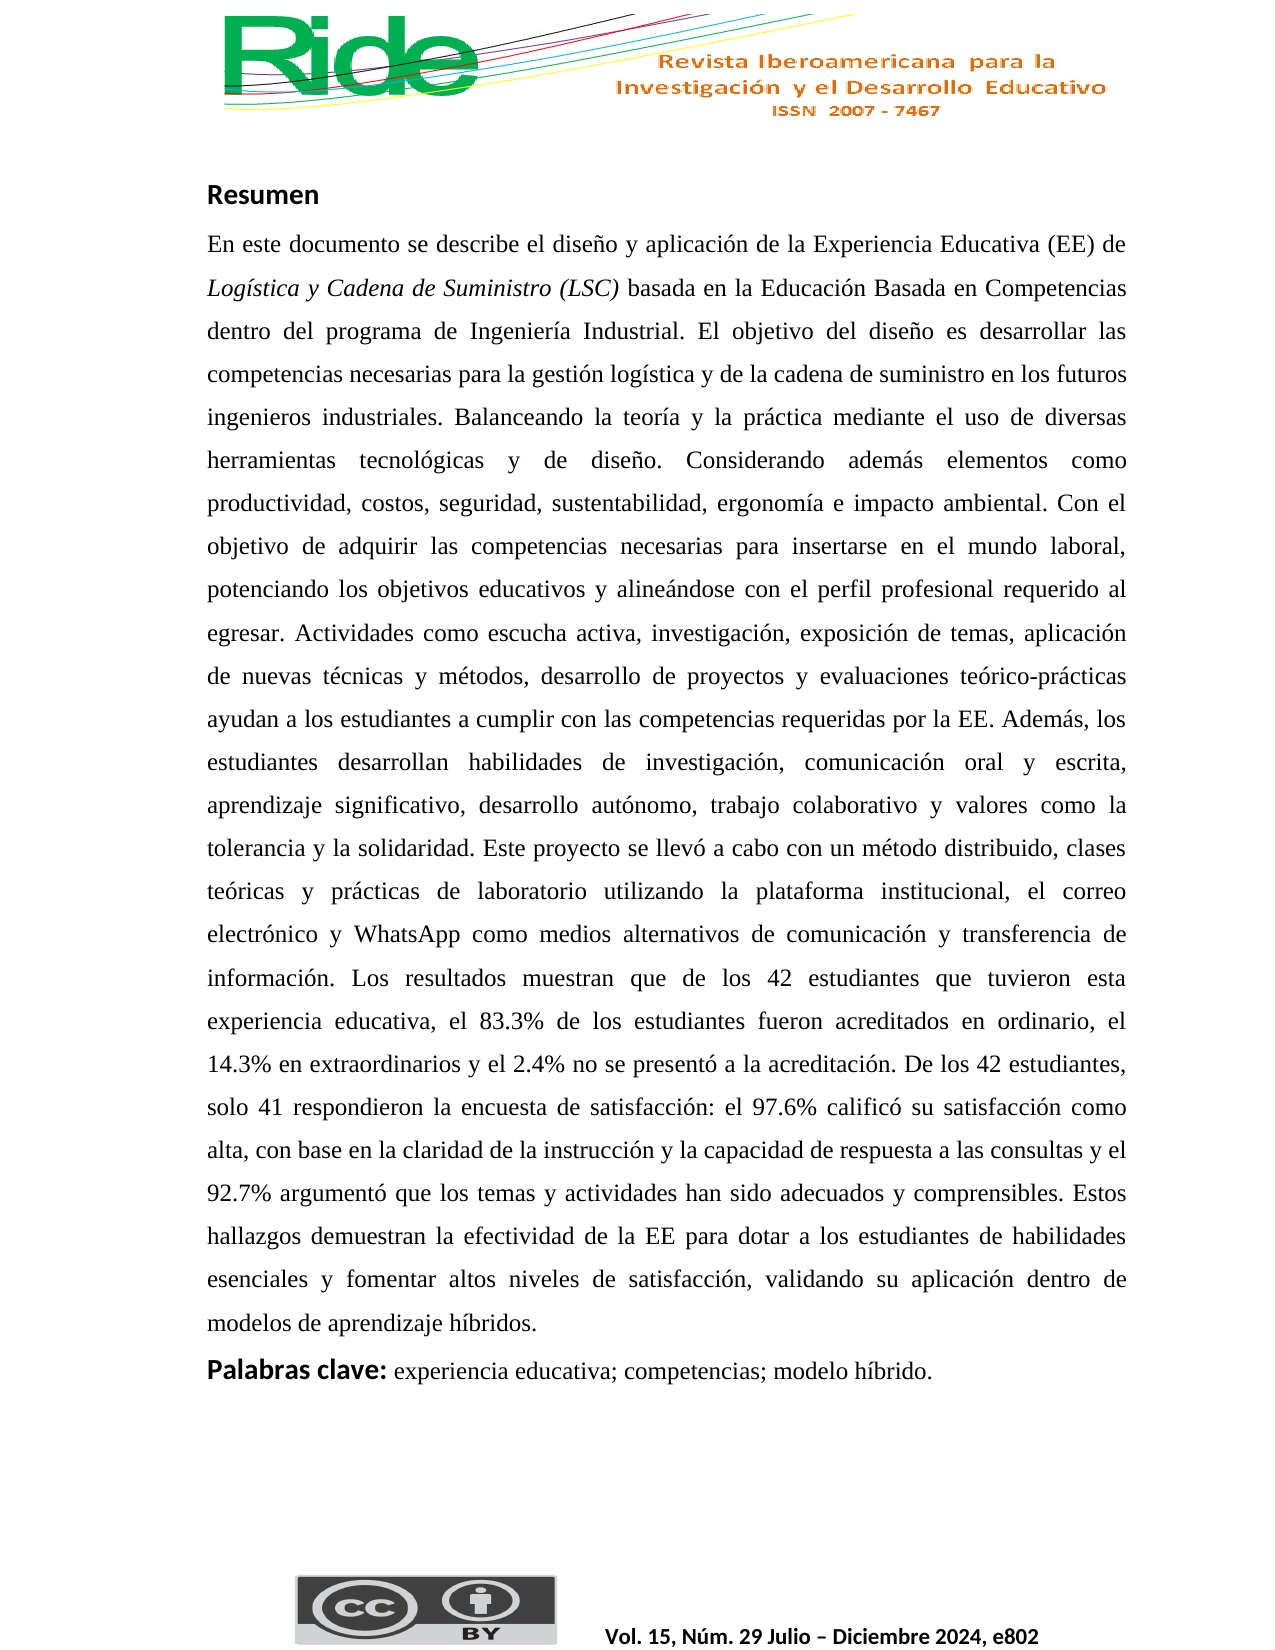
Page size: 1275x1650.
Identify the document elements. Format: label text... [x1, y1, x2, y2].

text Resumen [207, 176, 1127, 212]
text Palabras clave: experiencia educativa; competencias; modelo híbrido. [207, 1351, 1127, 1386]
picture [224, 14, 1110, 119]
text En este documento se describe el diseño y aplicación de la Experiencia Educativa (EE) de Logística y Cadena de Suministro (LSC) basada en la Educación Basada en Competencias dentro del programa de Ingeniería Industrial. El objetivo del diseño es desarrollar las competencias necesarias para la gestión logística y de la cadena de suministro en los futuros ingenieros industriales. Balanceando la teoría y la práctica mediante el uso de diversas herramientas tecnológicas y de diseño. Considerando además elementos como productividad, costos, seguridad, sustentabilidad, ergonomía e impacto ambiental. Con el objetivo de adquirir las competencias necesarias para insertarse en el mundo laboral, potenciando los objetivos educativos y alineándose con el perfil profesional requerido al egresar. Actividades como escucha activa, investigación, exposición de temas, aplicación de nuevas técnicas y métodos, desarrollo de proyectos y evaluaciones teórico-prácticas ayudan a los estudiantes a cumplir con las competencias requeridas por la EE. Además, los estudiantes desarrollan habilidades de investigación, comunicación oral y escrita, aprendizaje significativo, desarrollo autónomo, trabajo colaborativo y valores como la tolerancia y la solidaridad. Este proyecto se llevó a cabo con un método distribuido, clases teóricas y prácticas de laboratorio utilizando la plataforma institucional, el correo electrónico y WhatsApp como medios alternativos de comunicación y transferencia de información. Los resultados muestran que de los 42 estudiantes que tuvieron esta experiencia educativa, el 83.3% de los estudiantes fueron acreditados en ordinario, el 14.3% en extraordinarios y el 2.4% no se presentó a la acreditación. De los 42 estudiantes, solo 41 respondieron la encuesta de satisfacción: el 97.6% calificó su satisfacción como alta, con base en la claridad de la instrucción y la capacidad de respuesta a las consultas y el 92.7% argumentó que los temas y actividades han sido adecuados y comprensibles. Estos hallazgos demuestran la efectividad de la EE para dotar a los estudiantes de habilidades esenciales y fomentar altos niveles de satisfacción, validando su aplicación dentro de modelos de aprendizaje híbridos. [207, 229, 1127, 1336]
picture [294, 1575, 558, 1645]
